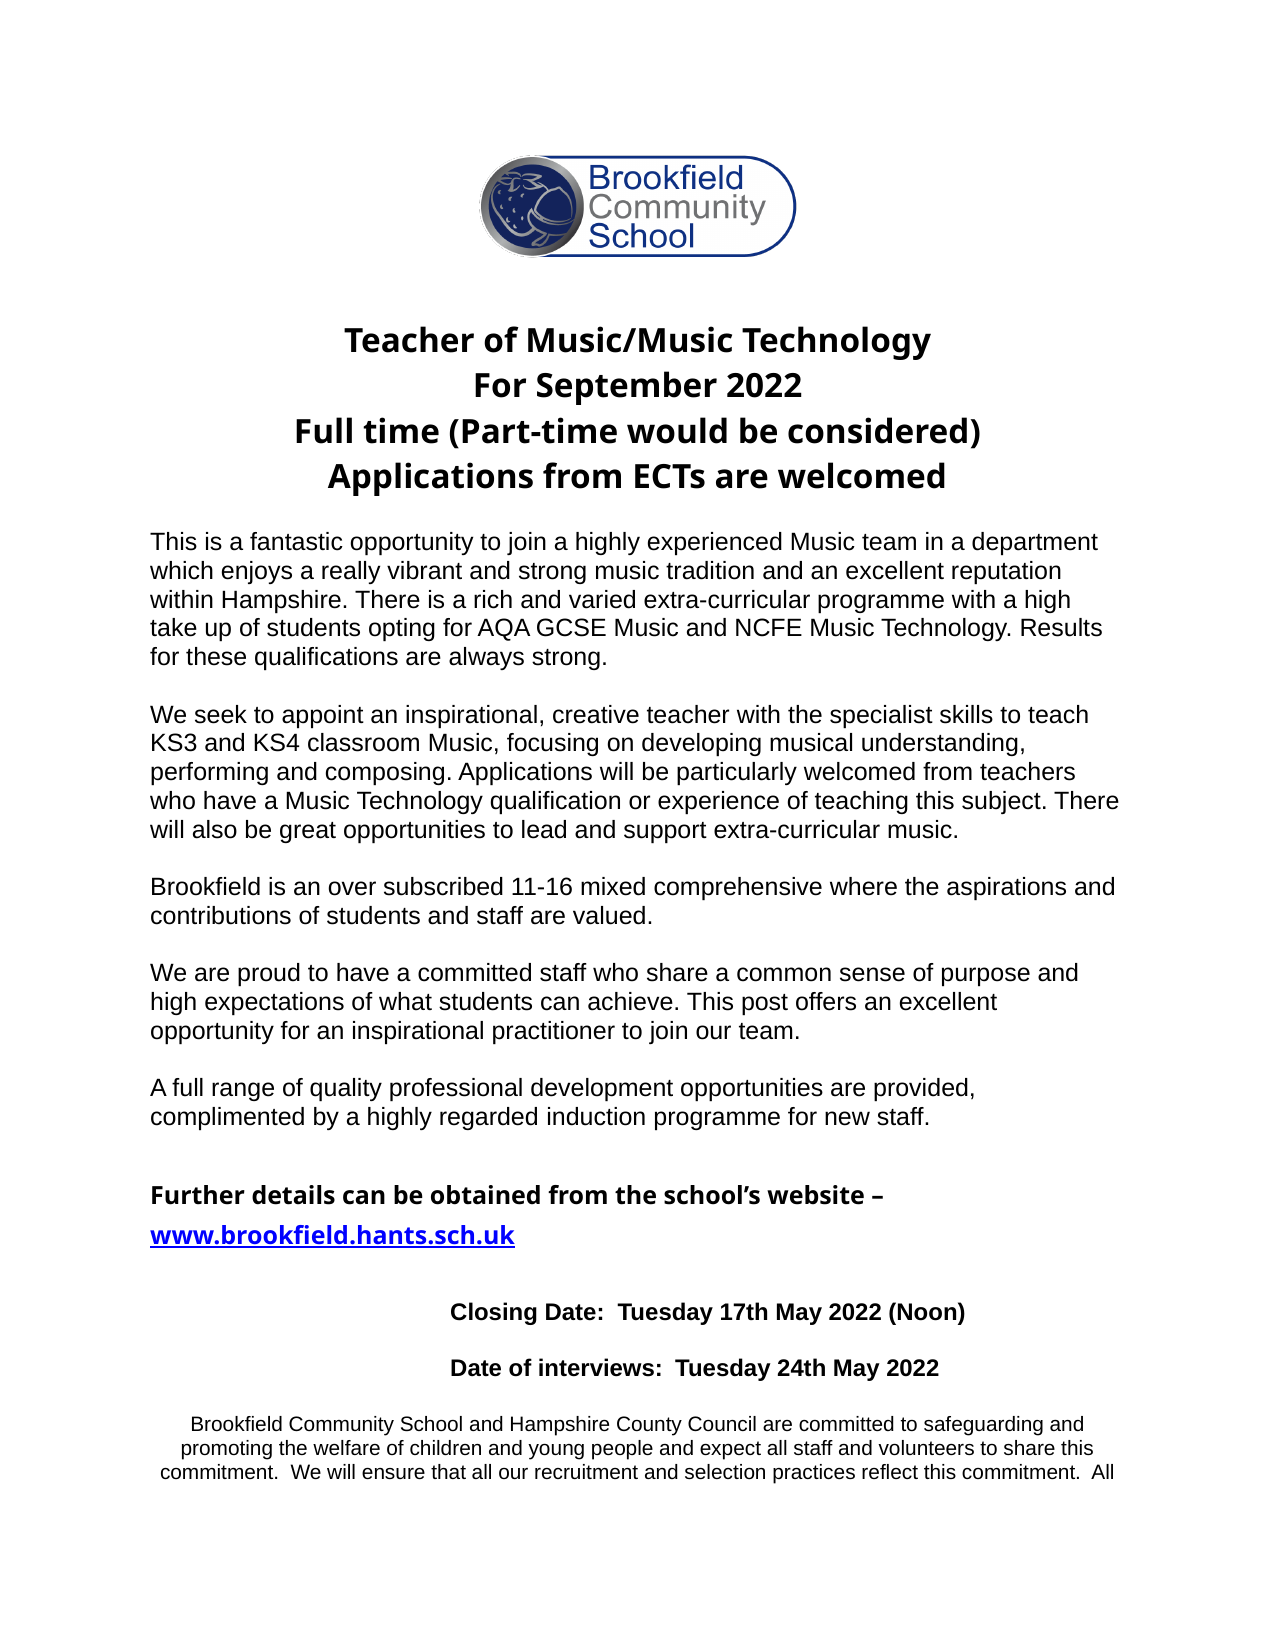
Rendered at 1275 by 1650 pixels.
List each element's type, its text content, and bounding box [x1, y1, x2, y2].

text For September 2022 [150, 362, 1125, 408]
text Applications from ECTs are welcomed [150, 453, 1125, 498]
text We seek to appoint an inspirational, creative teacher with the specialist skills to teach KS3 and KS4 classroom Music, focusing on developing musical understanding, performing and composing. Applications will be particularly welcomed from teachers who have a Music Technology qualification or experience of teaching this subject. There will also be great opportunities to lead and support extra-curricular music. [150, 700, 1125, 843]
text Teacher of Music/Music Technology [150, 317, 1125, 362]
text Closing Date: Tuesday 17th May 2022 (Noon) [150, 1298, 1125, 1325]
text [150, 1412, 1125, 1484]
text A full range of quality professional development opportunities are provided, complimented by a highly regarded induction programme for new staff. [150, 1073, 1125, 1131]
text Further details can be obtained from the school’s website – www.brookfield.hants.sch.uk [150, 1177, 1125, 1251]
picture [464, 150, 811, 271]
text Full time (Part-time would be considered) [150, 408, 1125, 453]
text Brookfield is an over subscribed 11-16 mixed comprehensive where the aspirations and contributions of students and staff are valued. [150, 872, 1125, 930]
text Date of interviews: Tuesday 24th May 2022 [150, 1354, 1125, 1382]
text This is a fantastic opportunity to join a highly experienced Music team in a department which enjoys a really vibrant and strong music tradition and an excellent reputation within Hampshire. There is a rich and varied extra-curricular programme with a high take up of students opting for AQA GCSE Music and NCFE Music Technology. Results for these qualifications are always strong. [150, 527, 1125, 671]
text We are proud to have a committed staff who share a common sense of purpose and high expectations of what students can achieve. This post offers an excellent opportunity for an inspirational practitioner to join our team. [150, 958, 1125, 1045]
